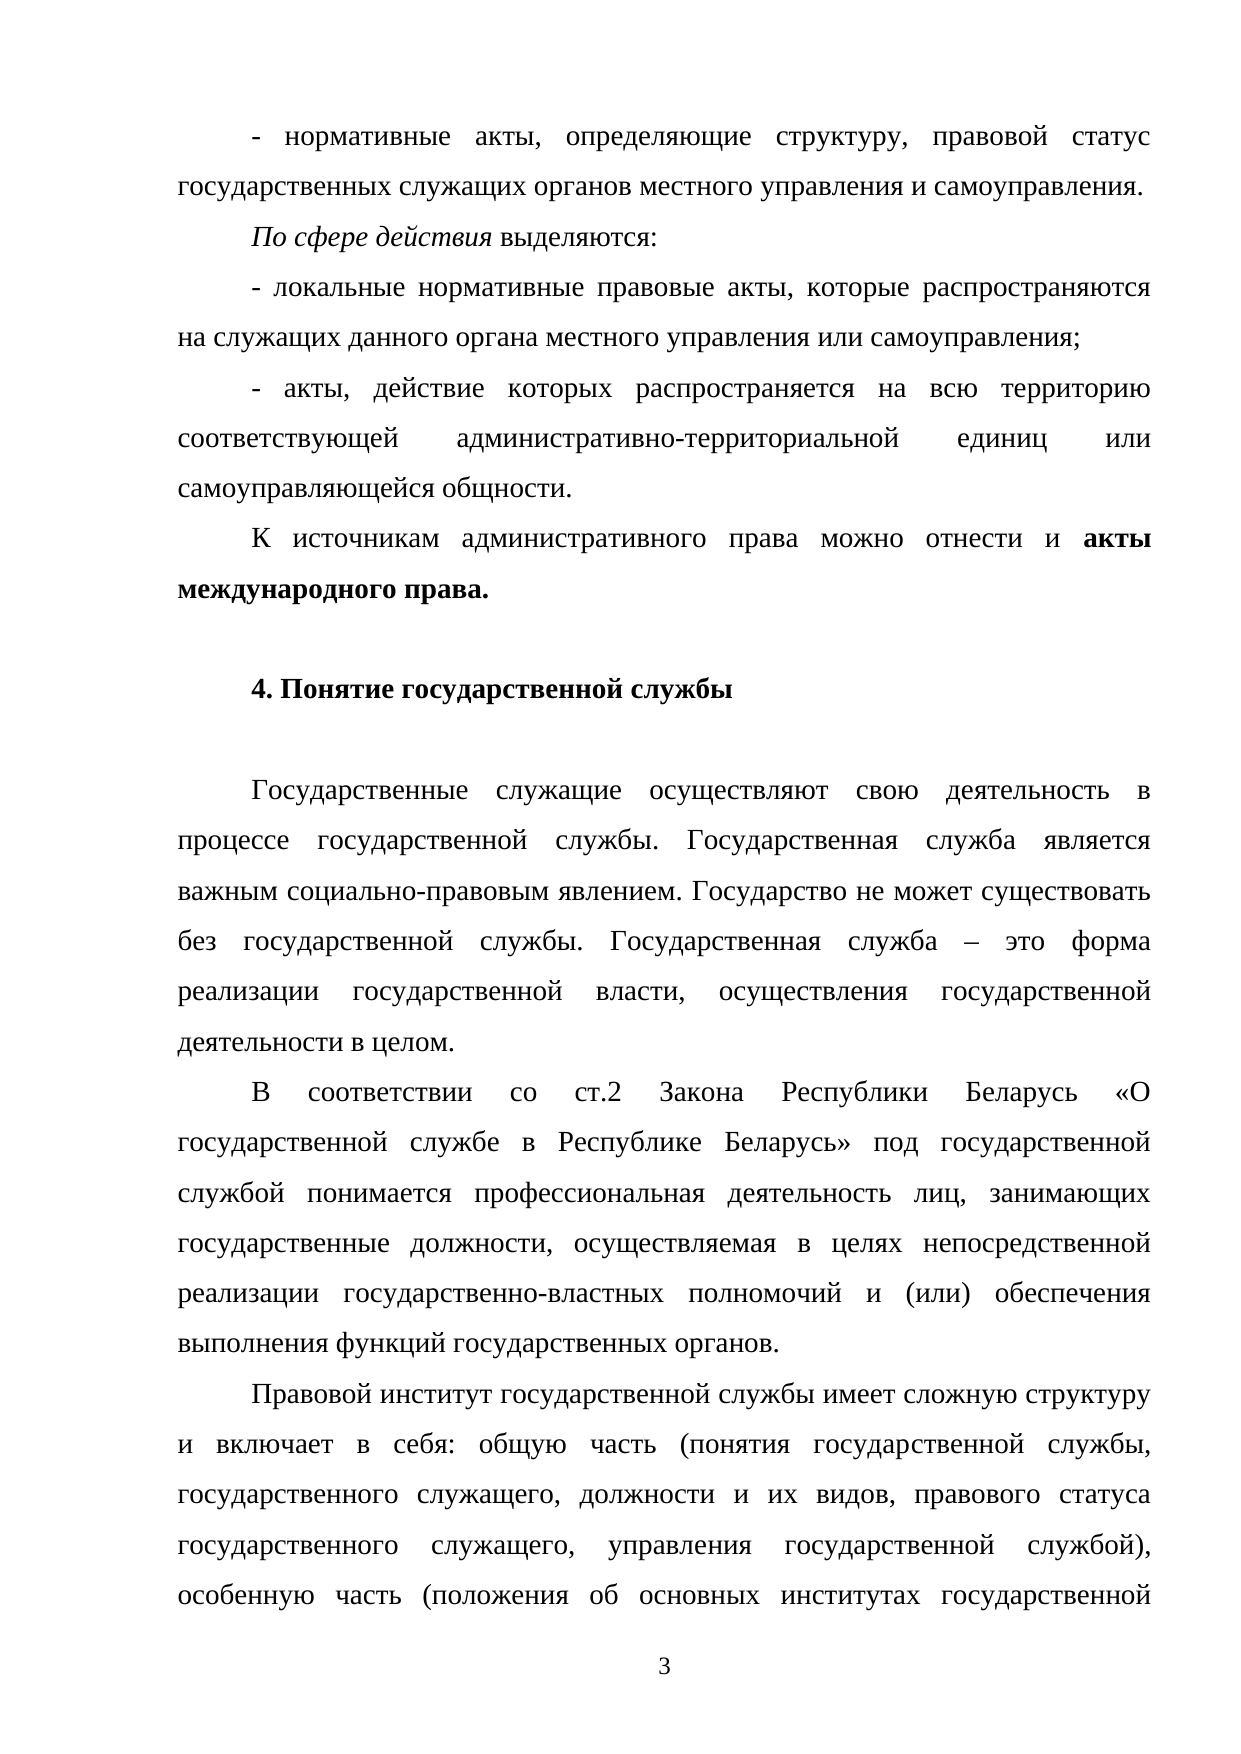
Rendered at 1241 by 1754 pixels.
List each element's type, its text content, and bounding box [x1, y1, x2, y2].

text 4. Понятие государственной службы [177, 672, 1152, 705]
text К источникам административного права можно отнести и акты международного права. [177, 521, 1152, 604]
text По сфере действия выделяются: [177, 219, 1152, 252]
text Государственные служащие осуществляют свою деятельность в процессе государственной службы. Государственная служба является важным социально-правовым явлением. Государство не может существовать без государственной службы. Государственная служба – это форма реализации государственной власти, осуществления государственной деятельности в целом. [177, 772, 1152, 1057]
text В соответствии со ст.2 Закона Республики Беларусь «О государственной службе в Республике Беларусь» под государственной службой понимается профессиональная деятельность лиц, занимающих государственные должности, осуществляемая в целях непосредственной реализации государственно-властных полномочий и (или) обеспечения выполнения функций государственных органов. [177, 1074, 1152, 1359]
text - локальные нормативные правовые акты, которые распространяются на служащих данного органа местного управления или самоуправления; [177, 269, 1152, 353]
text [177, 1376, 1152, 1611]
text - акты, действие которых распространяется на всю территорию соответствующей административно-территориальной единиц или самоуправляющейся общности. [177, 370, 1152, 504]
text - нормативные акты, определяющие структуру, правовой статус государственных служащих органов местного управления и самоуправления. [177, 118, 1152, 202]
